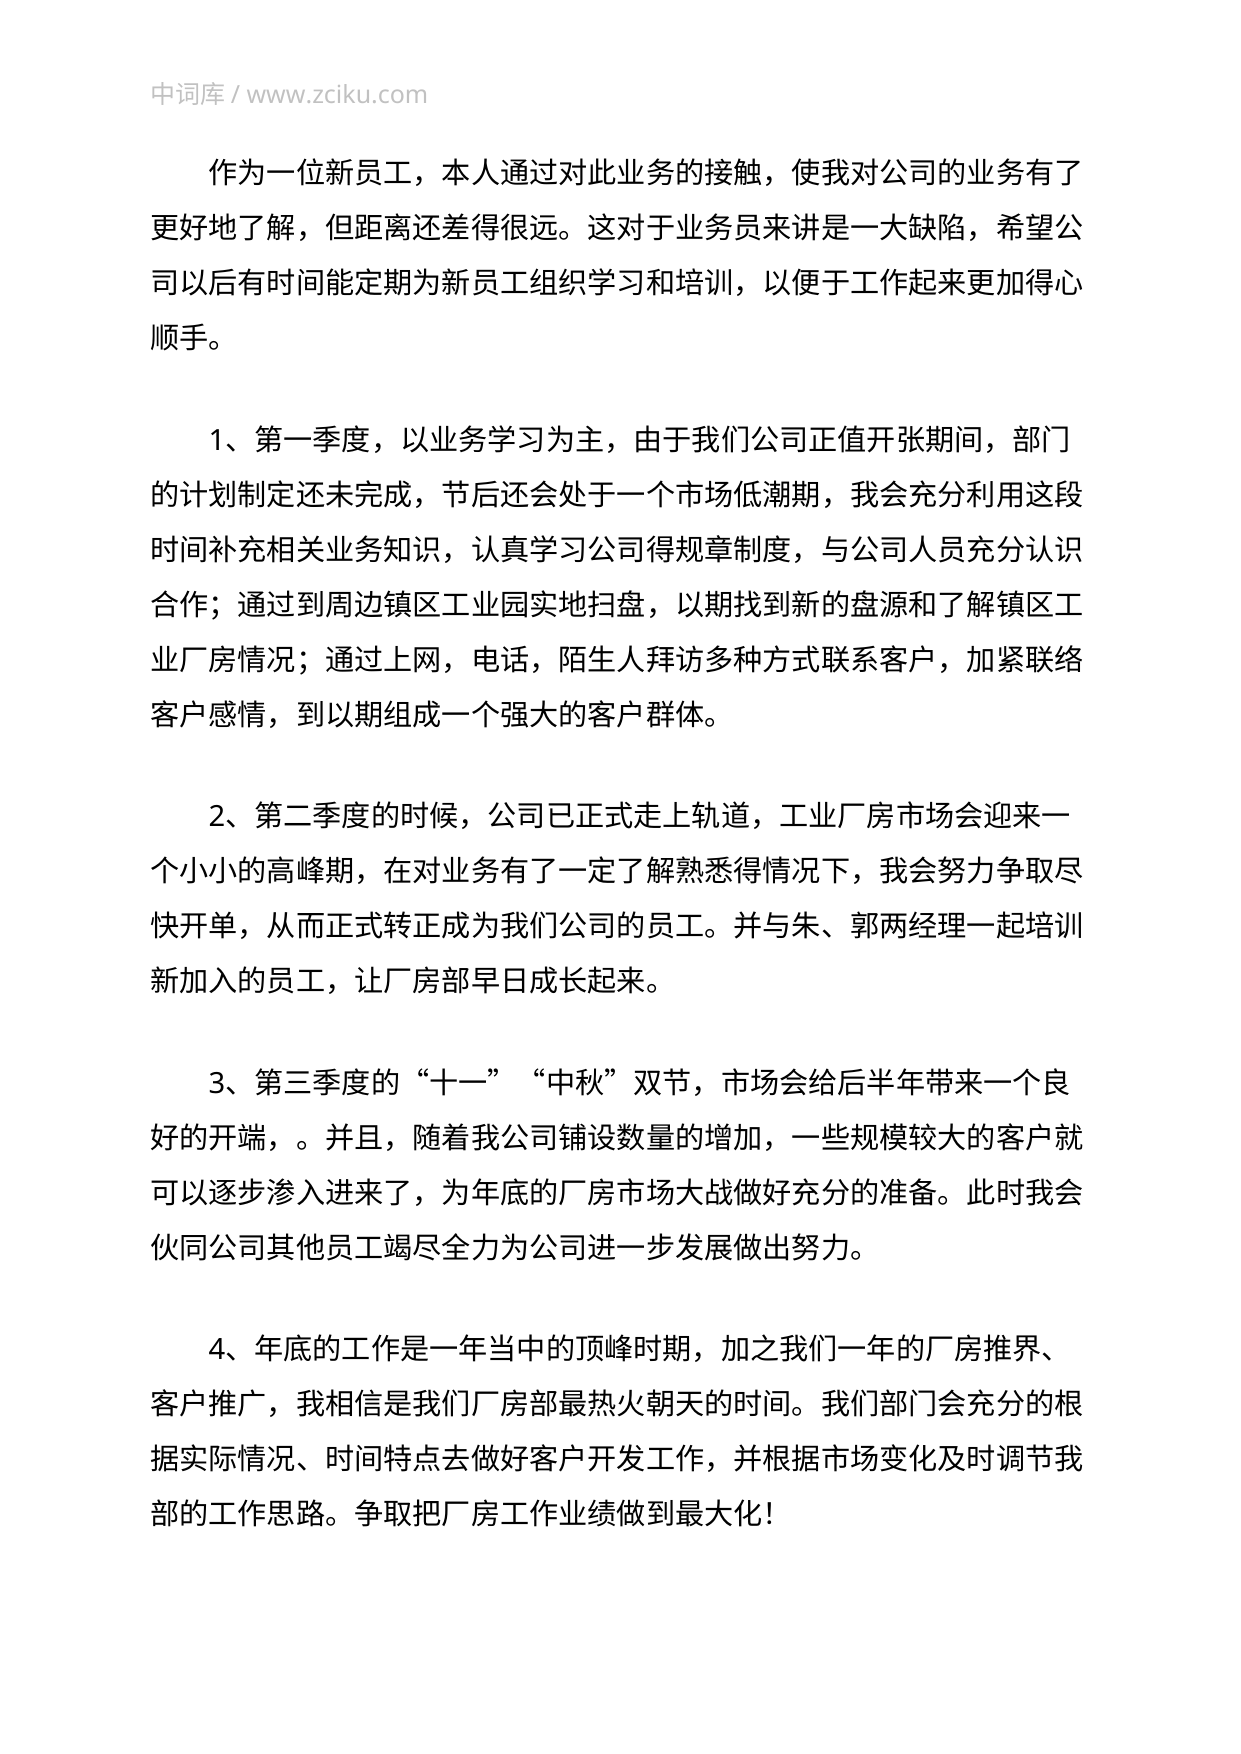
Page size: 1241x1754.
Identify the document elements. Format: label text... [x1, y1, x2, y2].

text 作为一位新员工，本人通过对此业务的接触，使我对公司的业务有了更好地了解，但距离还差得很远。这对于业务员来讲是一大缺陷，希望公司以后有时间能定期为新员工组织学习和培训，以便于工作起来更加得心顺手。 [150, 150, 1090, 357]
text 3、第三季度的“十一”“中秋”双节，市场会给后半年带来一个良好的开端，。并且，随着我公司铺设数量的增加，一些规模较大的客户就可以逐步渗入进来了，为年底的厂房市场大战做好充分的准备。此时我会伙同公司其他员工竭尽全力为公司进一步发展做出努力。 [150, 1059, 1090, 1266]
text 4、年底的工作是一年当中的顶峰时期，加之我们一年的厂房推界、客户推广，我相信是我们厂房部最热火朝天的时间。我们部门会充分的根据实际情况、时间特点去做好客户开发工作，并根据市场变化及时调节我部的工作思路。争取把厂房工作业绩做到最大化！ [150, 1326, 1090, 1533]
text 2、第二季度的时候，公司已正式走上轨道，工业厂房市场会迎来一个小小的高峰期，在对业务有了一定了解熟悉得情况下，我会努力争取尽快开单，从而正式转正成为我们公司的员工。并与朱、郭两经理一起培训新加入的员工，让厂房部早日成长起来。 [150, 793, 1090, 1000]
text 1、第一季度，以业务学习为主，由于我们公司正值开张期间，部门的计划制定还未完成，节后还会处于一个市场低潮期，我会充分利用这段时间补充相关业务知识，认真学习公司得规章制度，与公司人员充分认识合作；通过到周边镇区工业园实地扫盘，以期找到新的盘源和了解镇区工业厂房情况；通过上网，电话，陌生人拜访多种方式联系客户，加紧联络客户感情，到以期组成一个强大的客户群体。 [150, 416, 1090, 733]
